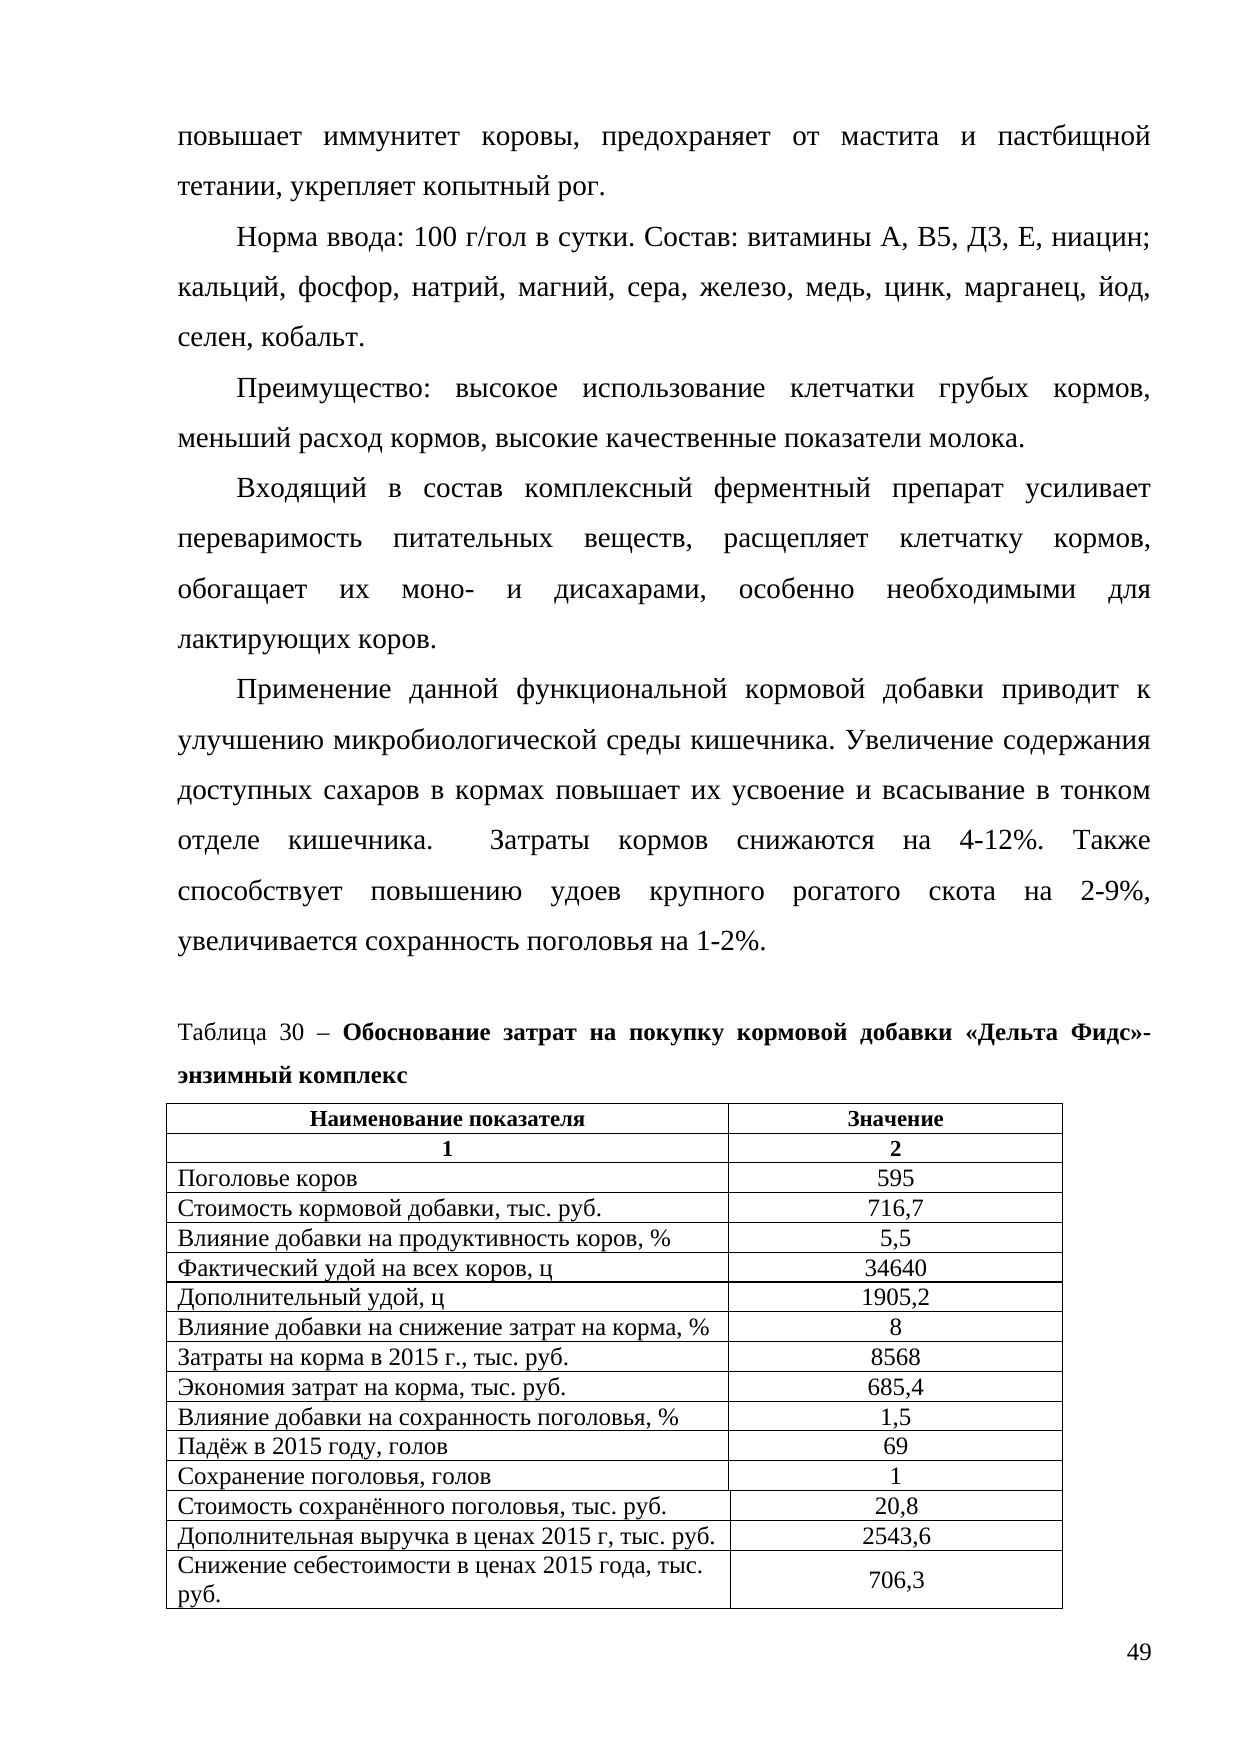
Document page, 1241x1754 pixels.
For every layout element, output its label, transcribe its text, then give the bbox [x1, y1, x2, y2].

table_cell 595 [729, 1163, 1062, 1192]
table_cell Дополнительная выручка в ценах 2015 г, тыс. руб. [167, 1521, 730, 1549]
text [177, 118, 1152, 202]
table_cell 716,7 [729, 1193, 1062, 1222]
text Применение данной функциональной кормовой добавки приводит к улучшению микробиологической среды кишечника. Увеличение содержания доступных сахаров в кормах повышает их усвоение и всасывание в тонком отделе кишечника. Затраты кормов снижаются на 4-12%. Также способствует повышению удоев крупного рогатого скота на 2-9%, увеличивается сохранность поголовья на 1-2%. [177, 672, 1152, 957]
table_cell 1 [167, 1134, 728, 1162]
table_cell Стоимость сохранённого поголовья, тыс. руб. [167, 1491, 730, 1520]
table_cell Затраты на корма в 2015 г., тыс. руб. [167, 1342, 728, 1371]
text Преимущество: высокое использование клетчатки грубых кормов, меньший расход кормов, высокие качественные показатели молока. [177, 370, 1152, 453]
table_cell 69 [729, 1431, 1062, 1460]
table_cell Падёж в 2015 году, голов [167, 1431, 728, 1460]
table_cell Экономия затрат на корма, тыс. руб. [167, 1372, 728, 1401]
table_cell Влияние добавки на продуктивность коров, % [167, 1223, 728, 1252]
text Норма ввода: 100 г/гол в сутки. Состав: витамины А, В5, Д3, Е, ниацин; кальций, фосфор, натрий, магний, сера, железо, медь, цинк, марганец, йод, селен, кобальт. [177, 219, 1152, 353]
table_cell Стоимость кормовой добавки, тыс. руб. [167, 1193, 728, 1222]
table_cell 5,5 [729, 1223, 1062, 1252]
table_cell 8 [729, 1312, 1062, 1341]
table_cell 1905,2 [729, 1283, 1062, 1311]
table_cell 34640 [729, 1253, 1062, 1281]
table_cell Влияние добавки на сохранность поголовья, % [167, 1402, 728, 1430]
table_cell Фактический удой на всех коров, ц [167, 1253, 728, 1281]
text Входящий в состав комплексный ферментный препарат усиливает переваримость питательных веществ, расщепляет клетчатку кормов, обогащает их моно- и дисахарами, особенно необходимыми для лактирующих коров. [177, 470, 1152, 655]
table_cell 685,4 [729, 1372, 1062, 1401]
table_cell 1,5 [729, 1402, 1062, 1430]
table_cell 2543,6 [731, 1521, 1062, 1549]
table_cell Дополнительный удой, ц [167, 1283, 728, 1311]
table_cell Снижение себестоимости в ценах 2015 года, тыс. руб. [167, 1551, 730, 1608]
table_header Наименование показателя [167, 1104, 728, 1132]
table_cell Сохранение поголовья, голов [167, 1461, 728, 1490]
table_cell 1 [729, 1461, 1062, 1490]
table_cell 706,3 [731, 1551, 1062, 1608]
table_cell 8568 [729, 1342, 1062, 1371]
table_cell Поголовье коров [167, 1163, 728, 1192]
text Таблица 30 – Обоснование затрат на покупку кормовой добавки «Дельта Фидс»-энзимный комплекс [177, 1017, 1152, 1088]
table_cell Влияние добавки на снижение затрат на корма, % [167, 1312, 728, 1341]
table_header Значение [729, 1104, 1062, 1132]
table_cell 20,8 [731, 1491, 1062, 1520]
table_cell 2 [729, 1134, 1062, 1162]
